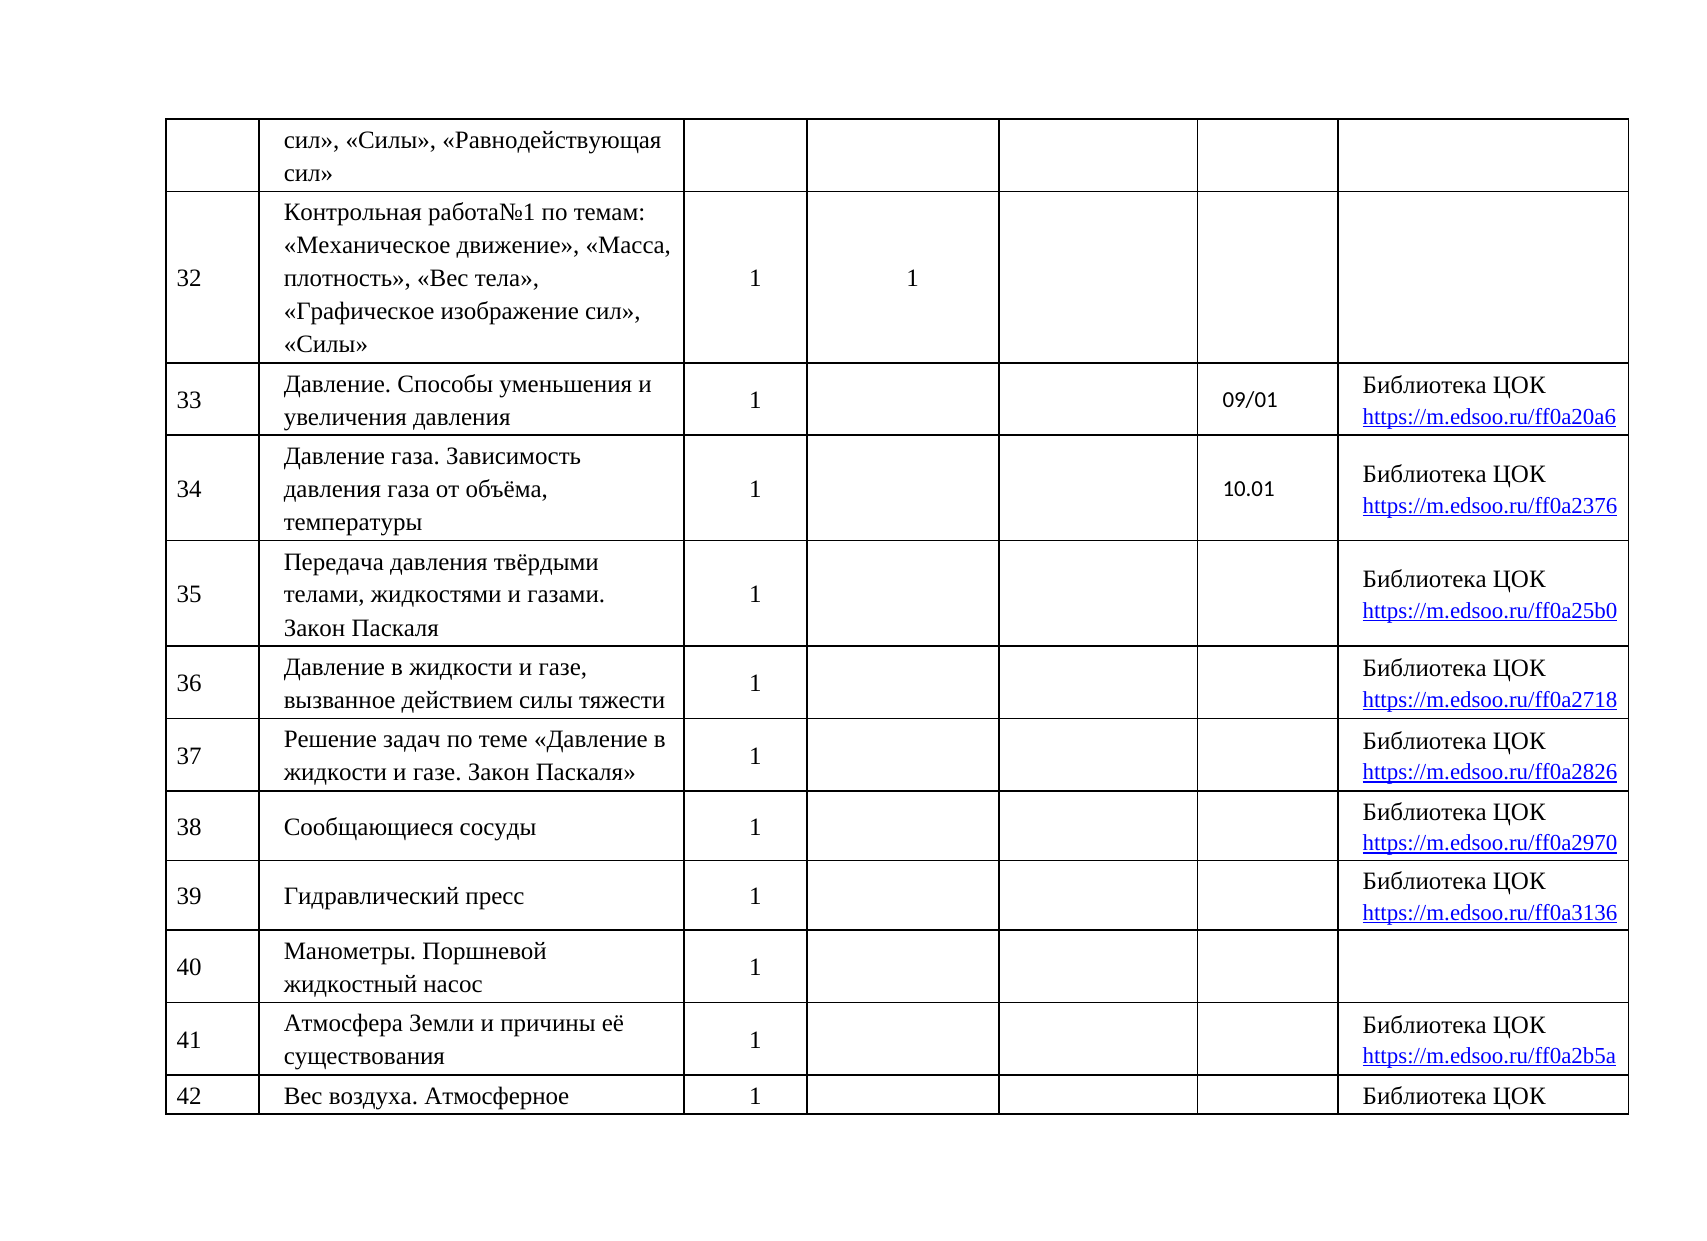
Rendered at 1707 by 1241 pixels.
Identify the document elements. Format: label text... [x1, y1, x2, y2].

table_cell [1198, 541, 1337, 645]
table_cell [808, 1076, 998, 1113]
table_cell Манометры. Поршневой жидкостный насос [260, 931, 683, 1002]
table_cell [1198, 861, 1337, 929]
table_cell [1000, 931, 1197, 1002]
table_cell Библиотека ЦОК https://m.edsoo.ru/ff0a2376 [1339, 436, 1628, 540]
table_cell [1198, 931, 1337, 1002]
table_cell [260, 120, 683, 191]
table_cell [808, 436, 998, 540]
table_cell [1000, 436, 1197, 540]
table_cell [260, 1076, 683, 1113]
table_cell [808, 541, 998, 645]
table_cell [1000, 120, 1197, 191]
table_cell 42 [167, 1076, 258, 1113]
table_cell [808, 647, 998, 718]
table_cell 41 [167, 1003, 258, 1074]
table_cell 34 [167, 436, 258, 540]
table_cell 10.01 [1198, 436, 1337, 540]
table_cell [1000, 647, 1197, 718]
table_cell [1198, 719, 1337, 790]
table_cell 31 [167, 120, 258, 191]
table_cell [1000, 192, 1197, 362]
table_cell 1 [808, 192, 998, 362]
table_cell [1339, 931, 1628, 1002]
table_cell [1198, 1076, 1337, 1113]
table_cell [1000, 1076, 1197, 1113]
table_cell Библиотека ЦОК https://m.edsoo.ru/ff0a2826 [1339, 719, 1628, 790]
table_cell [808, 861, 998, 929]
table_cell [1000, 1003, 1197, 1074]
table_cell 1 [685, 861, 806, 929]
table_cell 1 [685, 931, 806, 1002]
table_cell Атмосфера Земли и причины её существования [260, 1003, 683, 1074]
table_cell [1198, 792, 1337, 859]
table_cell [808, 1003, 998, 1074]
table_cell 33 [167, 364, 258, 434]
table_cell Сообщающиеся сосуды [260, 792, 683, 859]
table_cell 1 [685, 1076, 806, 1113]
table_cell [808, 719, 998, 790]
table_cell [1198, 192, 1337, 362]
table_cell 38 [167, 792, 258, 859]
table_cell [1000, 792, 1197, 859]
table_cell Давление. Способы уменьшения и увеличения давления [260, 364, 683, 434]
table_cell Библиотека ЦОК https://m.edsoo.ru/ff0a25b0 [1339, 541, 1628, 645]
table_cell [808, 364, 998, 434]
table_cell [808, 792, 998, 859]
table_cell 1 [685, 719, 806, 790]
table_cell 1 [685, 541, 806, 645]
table_cell 09/01 [1198, 364, 1337, 434]
table_cell 37 [167, 719, 258, 790]
table_cell [1000, 364, 1197, 434]
table_cell [1198, 647, 1337, 718]
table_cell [1339, 1003, 1628, 1074]
table_cell Давление в жидкости и газе, вызванное действием силы тяжести [260, 647, 683, 718]
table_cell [1339, 1076, 1628, 1113]
table_cell Библиотека ЦОК https://m.edsoo.ru/ff0a3136 [1339, 861, 1628, 929]
table_cell 39 [167, 861, 258, 929]
table_cell 36 [167, 647, 258, 718]
table_cell 35 [167, 541, 258, 645]
table_cell 1 [685, 647, 806, 718]
table_cell [1000, 861, 1197, 929]
table_cell [1339, 192, 1628, 362]
table_cell 1 [685, 364, 806, 434]
table_cell [1000, 719, 1197, 790]
table_cell 40 [167, 931, 258, 1002]
table_cell 1 [685, 792, 806, 859]
table_cell [1198, 1003, 1337, 1074]
table_cell [1198, 120, 1337, 191]
table_cell Библиотека ЦОК https://m.edsoo.ru/ff0a2718 [1339, 647, 1628, 718]
table_cell Передача давления твёрдыми телами, жидкостями и газами. Закон Паскаля [260, 541, 683, 645]
table_cell Гидравлический пресс [260, 861, 683, 929]
table_cell Контрольная работа№1 по темам: «Механическое движение», «Масса, плотность», «Вес тела», «Графическое изображение сил», «Силы» [260, 192, 683, 362]
table_cell Решение задач по теме «Давление в жидкости и газе. Закон Паскаля» [260, 719, 683, 790]
table_cell [1000, 541, 1197, 645]
table_cell Библиотека ЦОК https://m.edsoo.ru/ff0a2970 [1339, 792, 1628, 859]
table_cell [808, 931, 998, 1002]
table_cell [808, 120, 998, 191]
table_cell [1339, 120, 1628, 191]
table_cell 1 [685, 192, 806, 362]
table_cell 1 [685, 436, 806, 540]
table_cell Давление газа. Зависимость давления газа от объёма, температуры [260, 436, 683, 540]
table_cell 1 [685, 1003, 806, 1074]
table_cell Библиотека ЦОК https://m.edsoo.ru/ff0a20a6 [1339, 364, 1628, 434]
table_cell 32 [167, 192, 258, 362]
table_cell 1 [685, 120, 806, 191]
